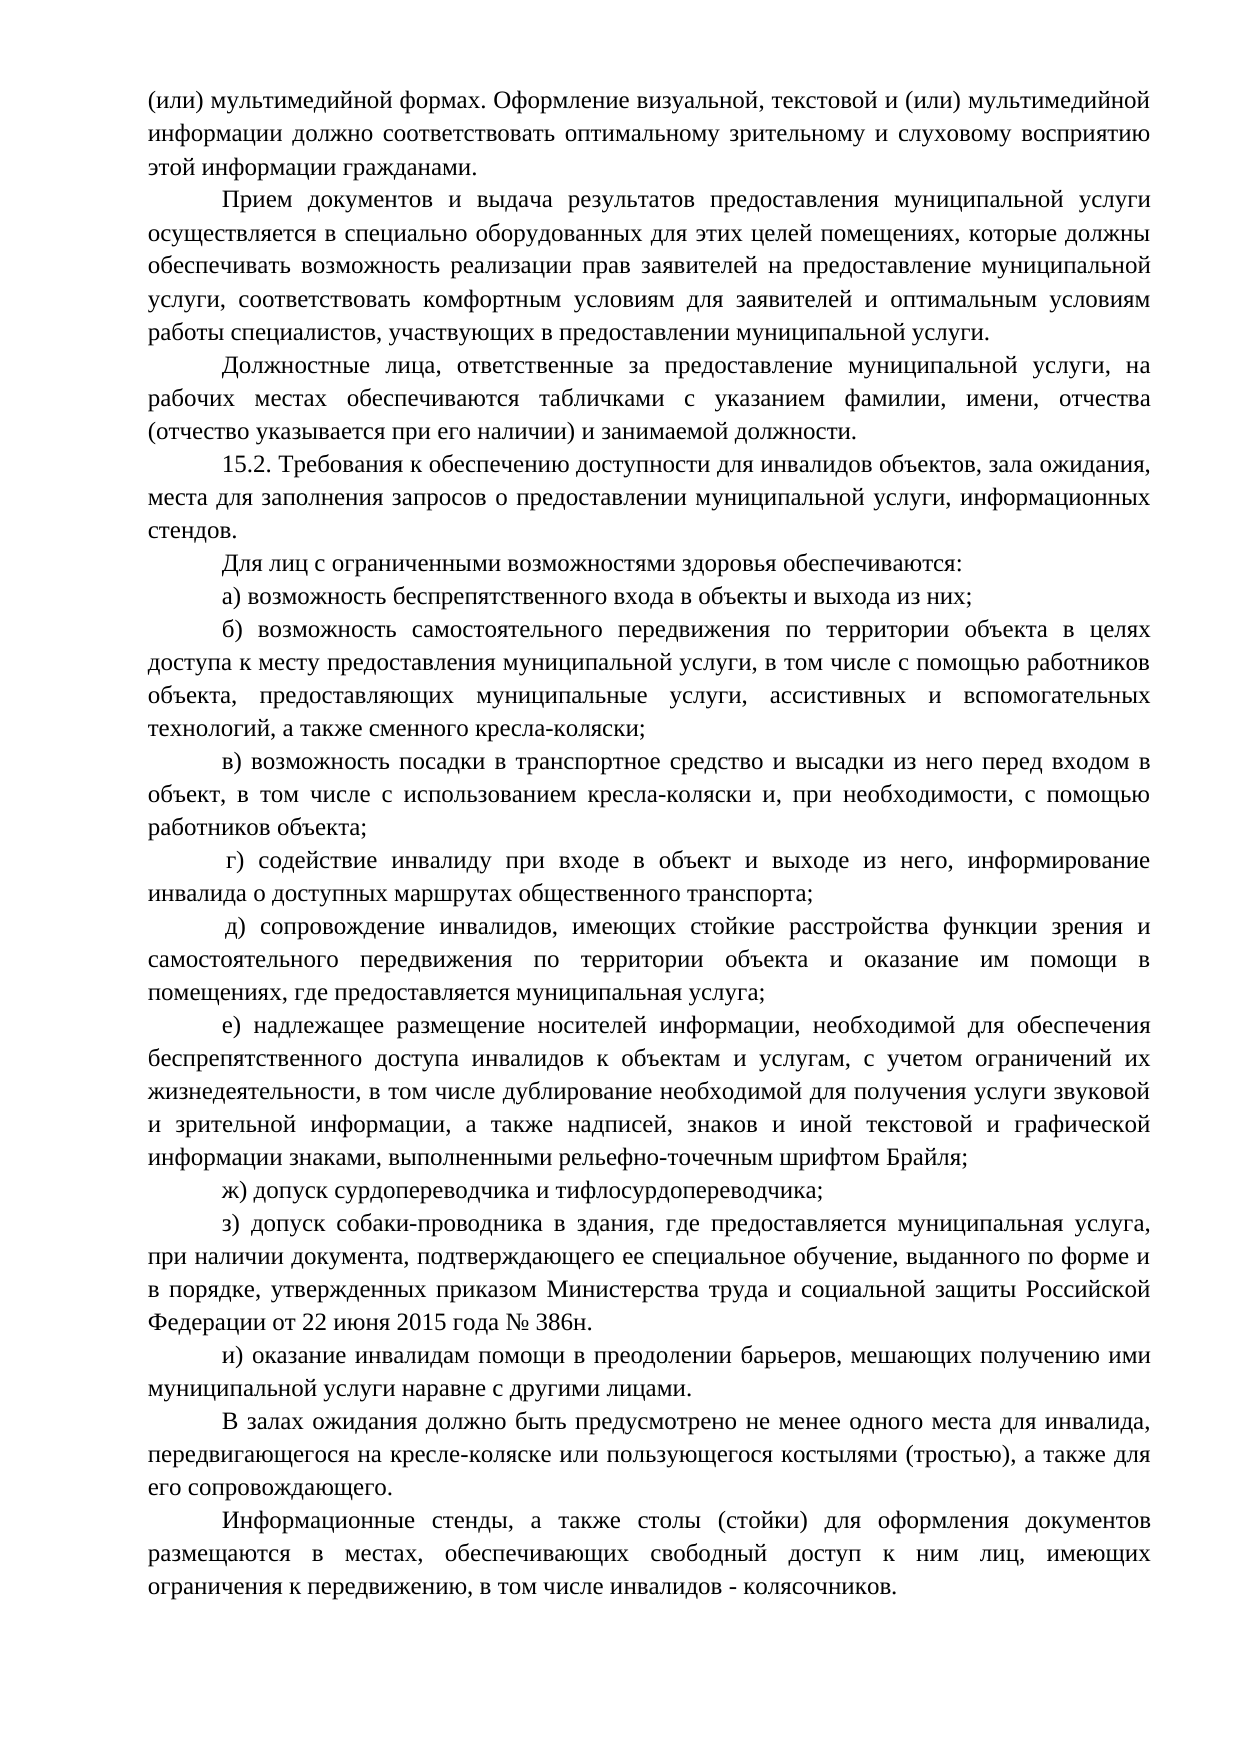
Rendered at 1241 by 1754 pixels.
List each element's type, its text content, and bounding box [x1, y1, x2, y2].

text д) сопровождение инвалидов, имеющих стойкие расстройства функции зрения и самостоятельного передвижения по территории объекта и оказание им помощи в помещениях, где предоставляется муниципальная услуга; [148, 911, 1152, 1006]
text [148, 86, 1152, 180]
text и) оказание инвалидам помощи в преодолении барьеров, мешающих получению ими муниципальной услуги наравне с другими лицами. [148, 1340, 1152, 1402]
text ж) допуск сурдопереводчика и тифлосурдопереводчика; [148, 1175, 1152, 1204]
text Прием документов и выдача результатов предоставления муниципальной услуги осуществляется в специально оборудованных для этих целей помещениях, которые должны обеспечивать возможность реализации прав заявителей на предоставление муниципальной услуги, соответствовать комфортным условиям для заявителей и оптимальным условиям работы специалистов, участвующих в предоставлении муниципальной услуги. [148, 184, 1152, 345]
text а) возможность беспрепятственного входа в объекты и выхода из них; [148, 581, 1152, 609]
text б) возможность самостоятельного передвижения по территории объекта в целях доступа к месту предоставления муниципальной услуги, в том числе с помощью работников объекта, предоставляющих муниципальные услуги, ассистивных и вспомогательных технологий, а также сменного кресла-коляски; [148, 614, 1152, 742]
text з) допуск собаки-проводника в здания, где предоставляется муниципальная услуга, при наличии документа, подтверждающего ее специальное обучение, выданного по форме и в порядке, утвержденных приказом Министерства труда и социальной защиты Российской Федерации от 22 июня 2015 года № 386н. [148, 1208, 1152, 1336]
text е) надлежащее размещение носителей информации, необходимой для обеспечения беспрепятственного доступа инвалидов к объектам и услугам, с учетом ограничений их жизнедеятельности, в том числе дублирование необходимой для получения услуги звуковой и зрительной информации, а также надписей, знаков и иной текстовой и графической информации знаками, выполненными рельефно-точечным шрифтом Брайля; [148, 1010, 1152, 1171]
text Должностные лица, ответственные за предоставление муниципальной услуги, на рабочих местах обеспечиваются табличками с указанием фамилии, имени, отчества (отчество указывается при его наличии) и занимаемой должности. [148, 350, 1152, 444]
text Информационные стенды, а также столы (стойки) для оформления документов размещаются в местах, обеспечивающих свободный доступ к ним лиц, имеющих ограничения к передвижению, в том числе инвалидов - колясочников. [148, 1505, 1152, 1600]
text в) возможность посадки в транспортное средство и высадки из него перед входом в объект, в том числе с использованием кресла-коляски и, при необходимости, с помощью работников объекта; [148, 746, 1152, 841]
text Для лиц с ограниченными возможностями здоровья обеспечиваются: [148, 548, 1152, 577]
text г) содействие инвалиду при входе в объект и выходе из него, информирование инвалида о доступных маршрутах общественного транспорта; [148, 845, 1152, 907]
text 15.2. Требования к обеспечению доступности для инвалидов объектов, зала ожидания, места для заполнения запросов о предоставлении муниципальной услуги, информационных стендов. [148, 449, 1152, 543]
text В залах ожидания должно быть предусмотрено не менее одного места для инвалида, передвигающегося на кресле-коляске или пользующегося костылями (тростью), а также для его сопровождающего. [148, 1406, 1152, 1501]
